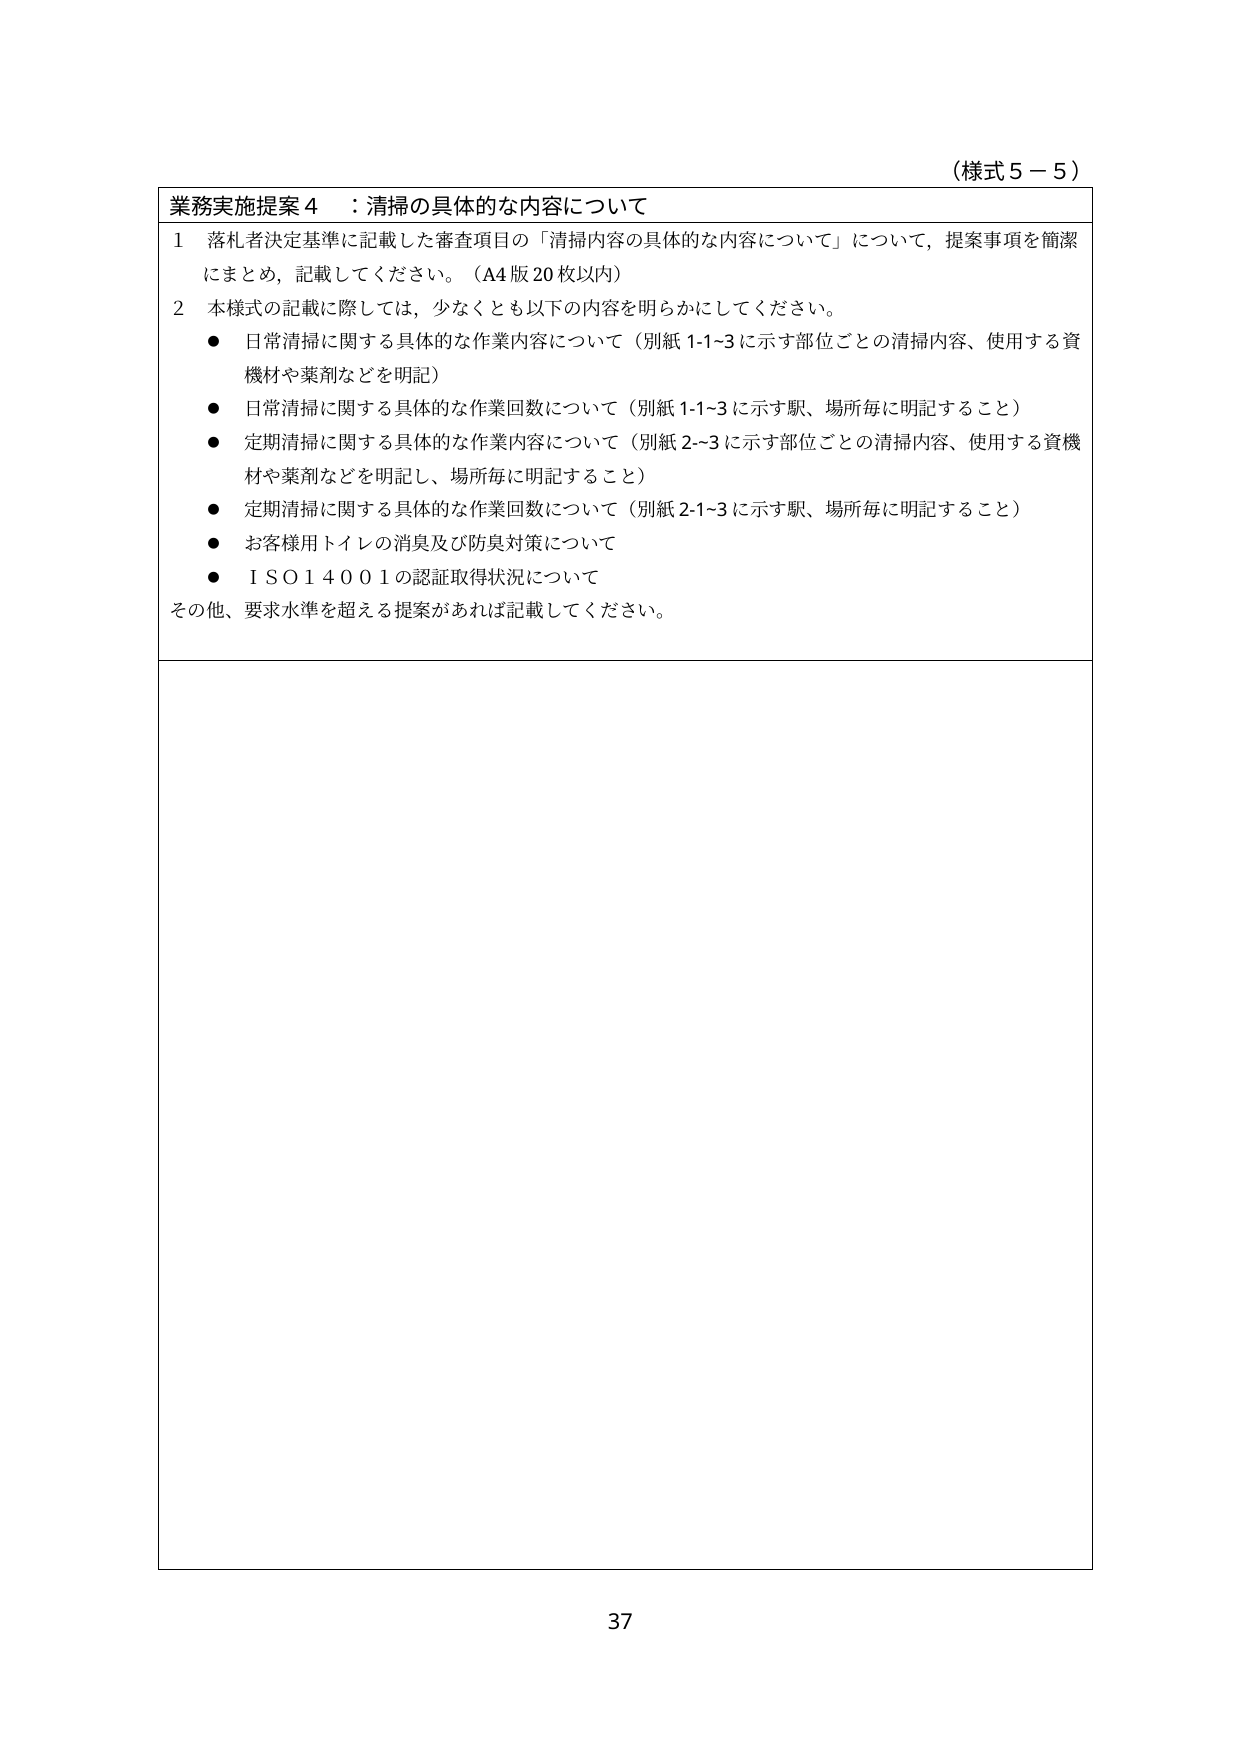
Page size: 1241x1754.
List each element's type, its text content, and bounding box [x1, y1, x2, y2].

table_header 業務実施提案４ ：清掃の具体的な内容について [159, 188, 1092, 222]
table_cell [159, 661, 1092, 1569]
table_cell １ 落札者決定基準に記載した審査項目の「清掃内容の具体的な内容について」について，提案事項を簡潔にまとめ，記載してください。（A4版20枚以内） ２ 本様式の記載に際しては，少なくとも以下の内容を明らかにしてください。 日常清掃に関する具体的な作業内容について（別紙1-1~3に示す部位ごとの清掃内容、使用する資機材や薬剤などを明記） 日常清掃に関する具体的な作業回数について（別紙1-1~3に示す駅、場所毎に明記すること） 定期清掃に関する具体的な作業内容について（別紙2-~3に示す部位ごとの清掃内容、使用する資機材や薬剤などを明記し、場所毎に明記すること） 定期清掃に関する具体的な作業回数について（別紙2-1~3に示す駅、場所毎に明記すること） お客様用トイレの消臭及び防臭対策について ＩＳＯ１４００１の認証取得状況について その他、要求水準を超える提案があれば記載してください。 [159, 223, 1092, 660]
text （様式５－５） [148, 153, 1092, 187]
